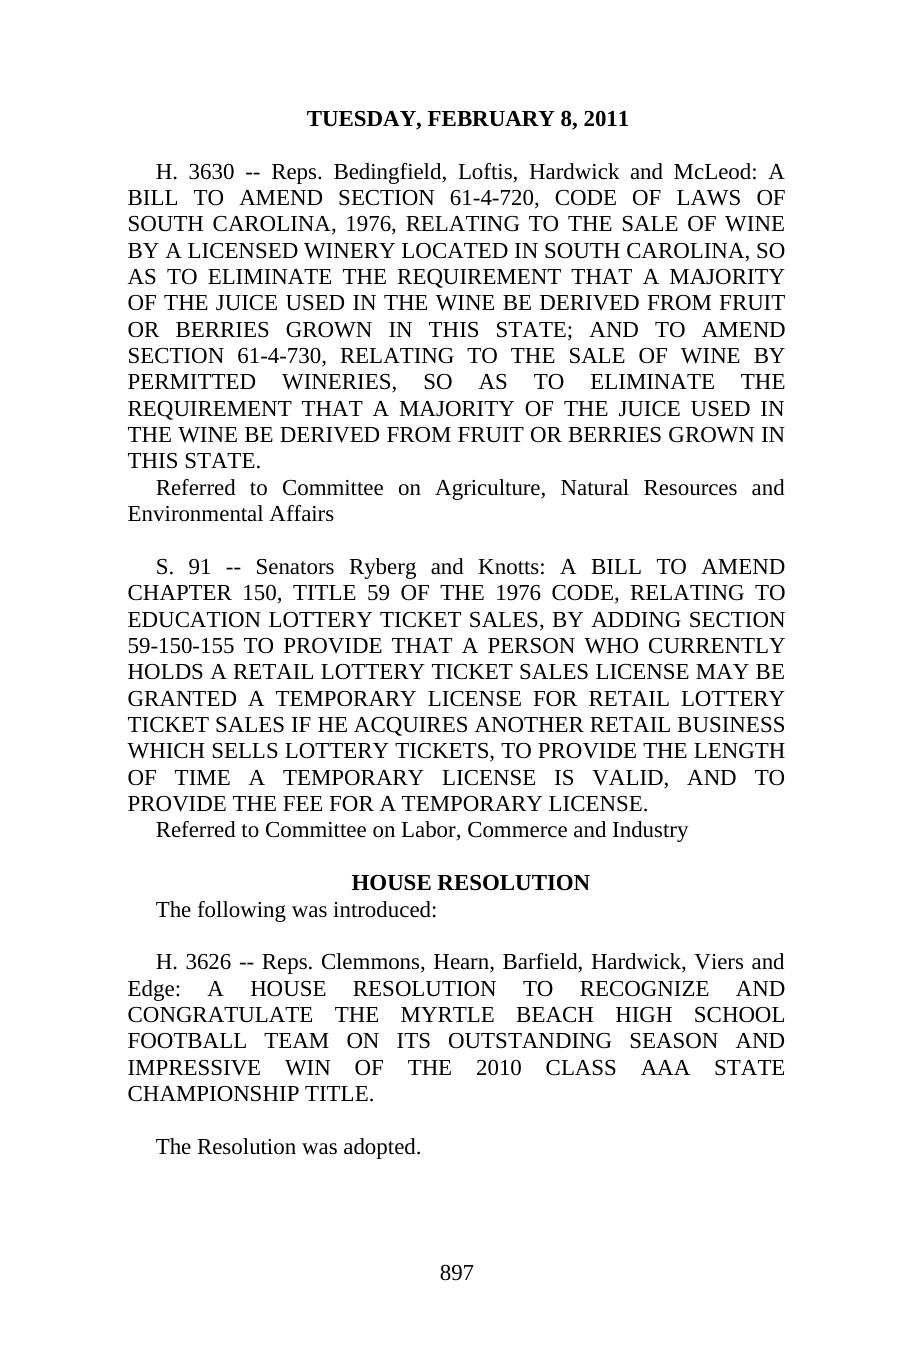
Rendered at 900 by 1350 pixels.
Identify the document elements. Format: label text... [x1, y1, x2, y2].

text The following was introduced: [127, 896, 786, 922]
text H. 3630 -- Reps. Bedingfield, Loftis, Hardwick and McLeod: A BILL TO AMEND SECTION 61-4-720, CODE OF LAWS OF SOUTH CAROLINA, 1976, RELATING TO THE SALE OF WINE BY A LICENSED WINERY LOCATED IN SOUTH CAROLINA, SO AS TO ELIMINATE THE REQUIREMENT THAT A MAJORITY OF THE JUICE USED IN THE WINE BE DERIVED FROM FRUIT OR BERRIES GROWN IN THIS STATE; AND TO AMEND SECTION 61-4-730, RELATING TO THE SALE OF WINE BY PERMITTED WINERIES, SO AS TO ELIMINATE THE REQUIREMENT THAT A MAJORITY OF THE JUICE USED IN THE WINE BE DERIVED FROM FRUIT OR BERRIES GROWN IN THIS STATE. [127, 158, 786, 474]
text S. 91 -- Senators Ryberg and Knotts: A BILL TO AMEND CHAPTER 150, TITLE 59 OF THE 1976 CODE, RELATING TO EDUCATION LOTTERY TICKET SALES, BY ADDING SECTION 59-150-155 TO PROVIDE THAT A PERSON WHO CURRENTLY HOLDS A RETAIL LOTTERY TICKET SALES LICENSE MAY BE GRANTED A TEMPORARY LICENSE FOR RETAIL LOTTERY TICKET SALES IF HE ACQUIRES ANOTHER RETAIL BUSINESS WHICH SELLS LOTTERY TICKETS, TO PROVIDE THE LENGTH OF TIME A TEMPORARY LICENSE IS VALID, AND TO PROVIDE THE FEE FOR A TEMPORARY LICENSE. [127, 553, 786, 817]
text Referred to Committee on Labor, Commerce and Industry [127, 817, 786, 843]
text Referred to Committee on Agriculture, Natural Resources and Environmental Affairs [127, 474, 786, 527]
text HOUSE RESOLUTION [127, 869, 786, 896]
text H. 3626 -- Reps. Clemmons, Hearn, Barfield, Hardwick, Viers and Edge: A HOUSE RESOLUTION TO RECOGNIZE AND CONGRATULATE THE MYRTLE BEACH HIGH SCHOOL FOOTBALL TEAM ON ITS OUTSTANDING SEASON AND IMPRESSIVE WIN OF THE 2010 CLASS AAA STATE CHAMPIONSHIP TITLE. [127, 948, 786, 1106]
text The Resolution was adopted. [127, 1133, 786, 1159]
